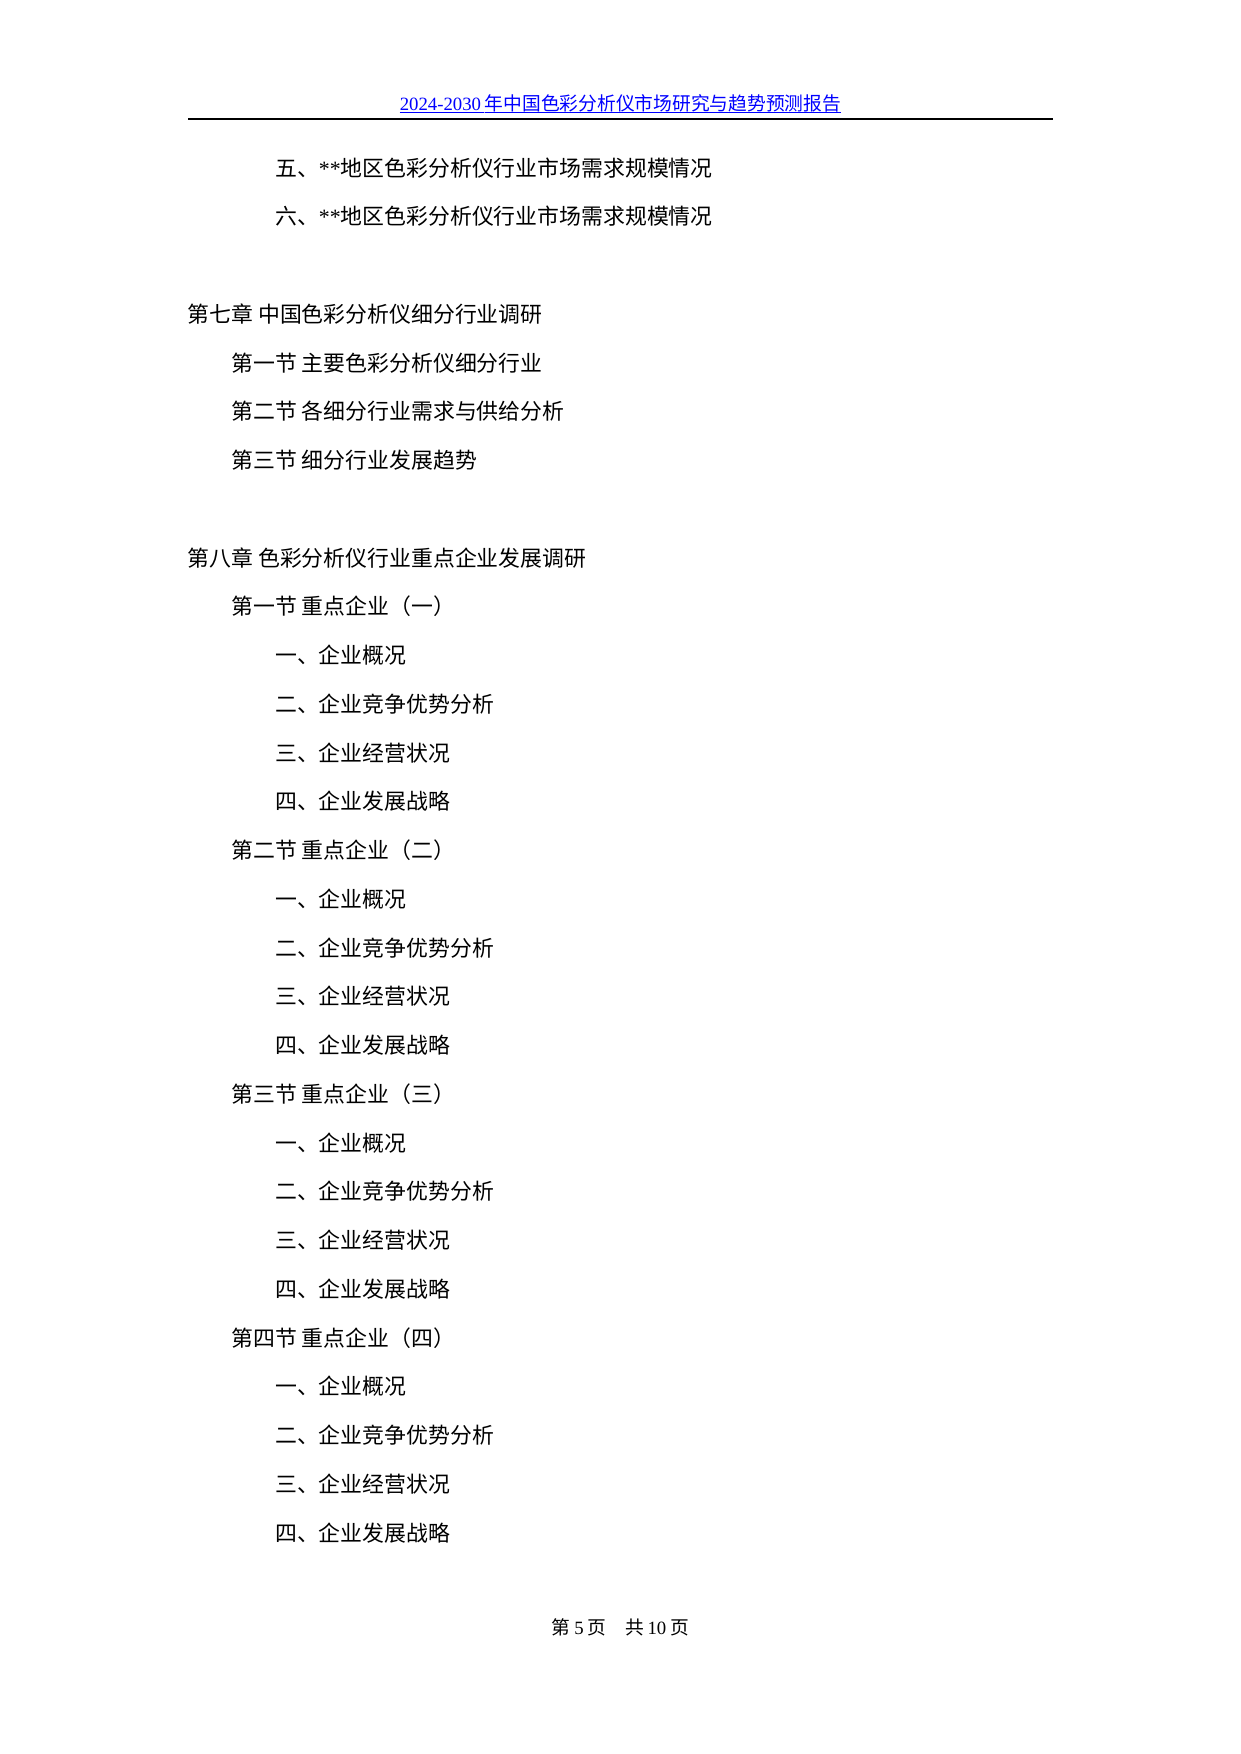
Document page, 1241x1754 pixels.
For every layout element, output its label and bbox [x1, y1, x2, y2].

text [187, 150, 1053, 1548]
